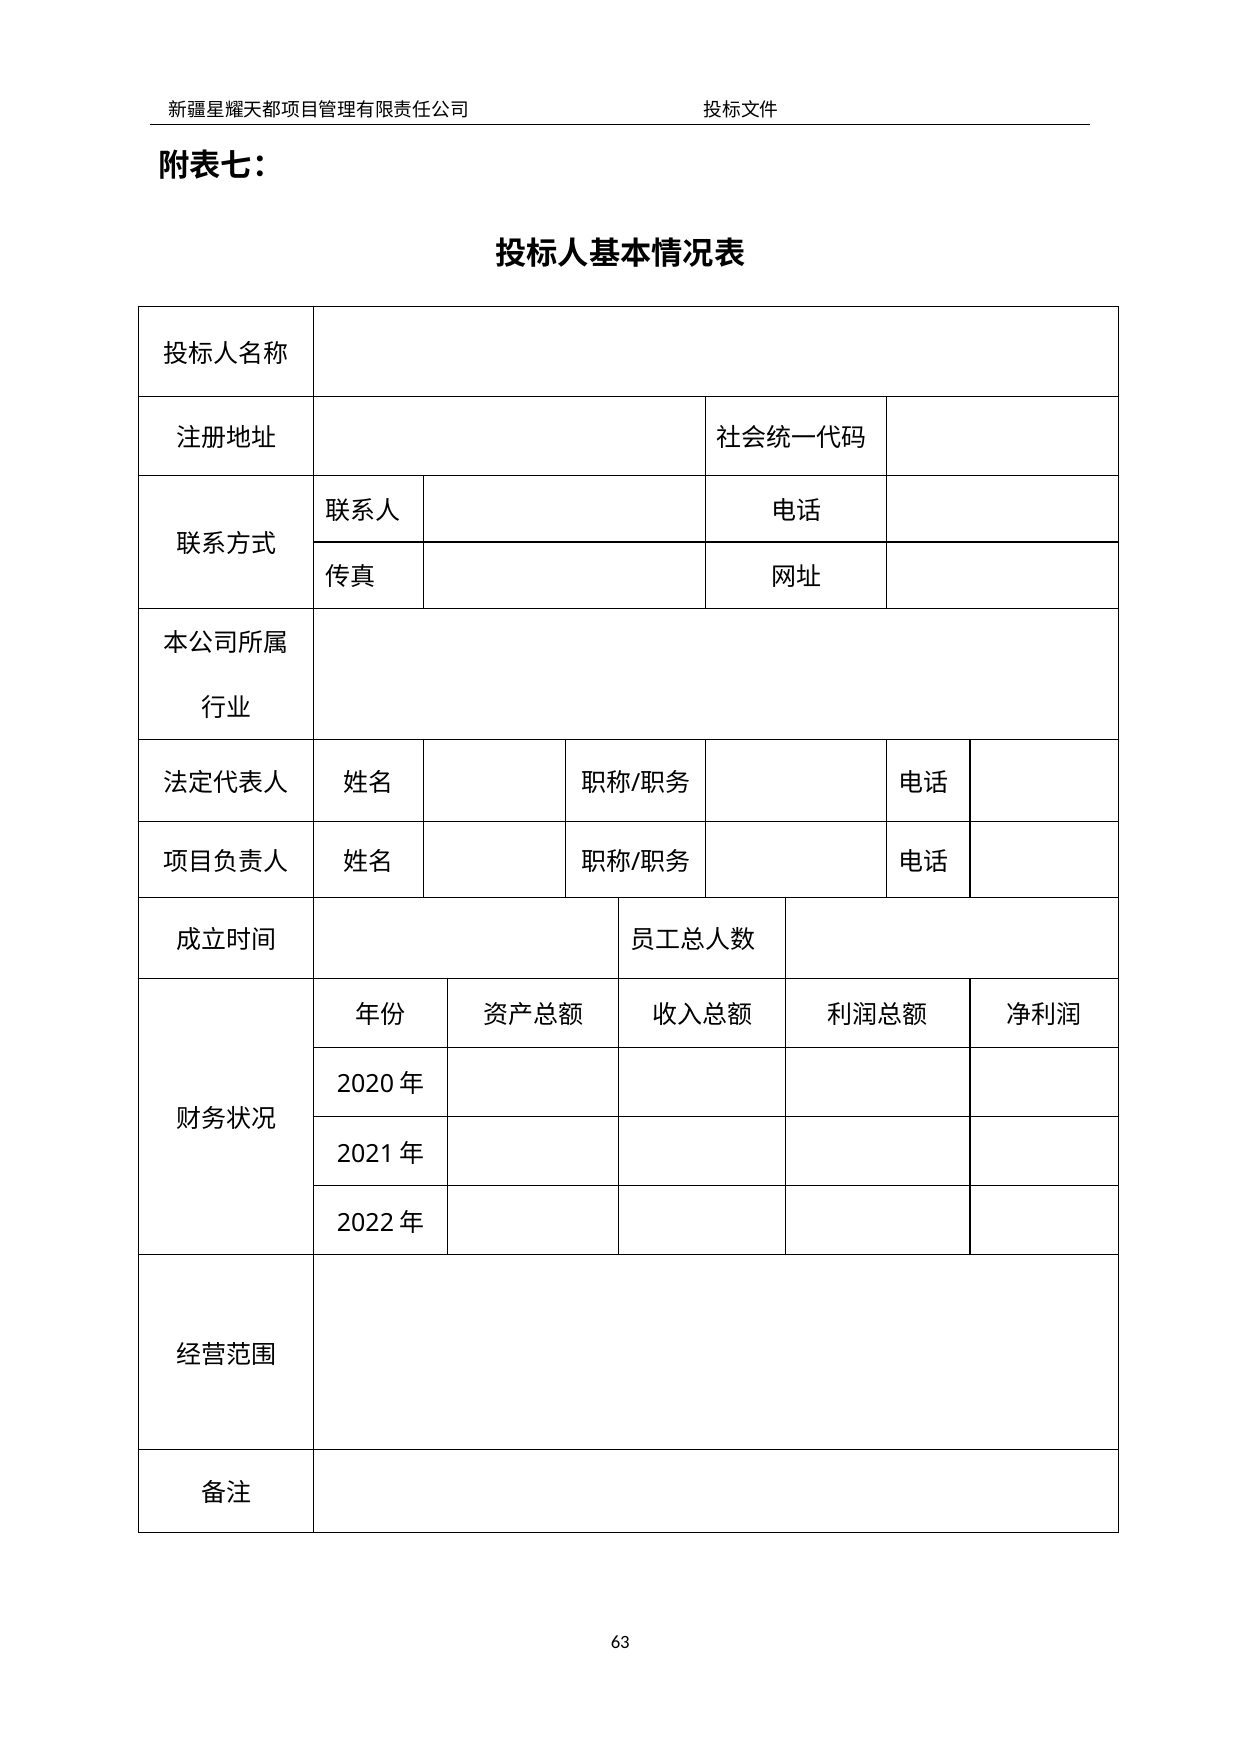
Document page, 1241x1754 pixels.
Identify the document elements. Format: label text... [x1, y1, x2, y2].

table_cell 本公司所属 行业 [139, 609, 313, 738]
table_cell [786, 1186, 969, 1254]
table_cell [887, 476, 1118, 541]
table_cell 净利润 [971, 979, 1118, 1047]
table_cell [448, 1048, 618, 1116]
table_cell 电话 [706, 476, 886, 541]
table_cell [424, 822, 565, 897]
table_cell 2021年 [314, 1117, 447, 1185]
table_cell [887, 543, 1118, 607]
text 附表七： [150, 130, 1090, 195]
table_cell [786, 898, 1118, 978]
table_cell [314, 397, 705, 475]
table_cell 项目负责人 [139, 822, 313, 897]
text 投标人基本情况表 [150, 218, 1090, 283]
table_cell [971, 740, 1118, 821]
table_cell 联系方式 [139, 476, 313, 607]
table_cell [314, 1255, 1118, 1449]
table_cell [619, 1048, 785, 1116]
table_cell 资产总额 [448, 979, 618, 1047]
table_cell [706, 822, 886, 897]
table_cell 收入总额 [619, 979, 785, 1047]
table_cell [971, 1117, 1118, 1185]
table_cell [971, 1186, 1118, 1254]
table_cell 2020年 [314, 1048, 447, 1116]
table_cell 职称/职务 [566, 740, 705, 821]
table_cell [706, 740, 886, 821]
table_cell 经营范围 [139, 1255, 313, 1449]
table_cell [424, 476, 705, 541]
table_cell 备注 [139, 1450, 313, 1532]
table_cell 年份 [314, 979, 447, 1047]
table_cell 联系人 [314, 476, 423, 541]
table_cell 财务状况 [139, 979, 313, 1254]
table_cell 注册地址 [139, 397, 313, 475]
table_cell [314, 898, 618, 978]
table_cell 利润总额 [786, 979, 969, 1047]
table_cell [786, 1048, 969, 1116]
table_cell 电话 [887, 822, 969, 897]
table_cell 网址 [706, 543, 886, 607]
table_cell 姓名 [314, 822, 423, 897]
table_header [314, 307, 1118, 396]
table_cell 2022年 [314, 1186, 447, 1254]
table_cell [314, 1450, 1118, 1532]
table_cell [971, 822, 1118, 897]
table_cell [424, 543, 705, 607]
table_cell 职称/职务 [566, 822, 705, 897]
table_cell 员工总人数 [619, 898, 785, 978]
table_cell [619, 1117, 785, 1185]
table_cell 电话 [887, 740, 969, 821]
table_cell 法定代表人 [139, 740, 313, 821]
table_cell 成立时间 [139, 898, 313, 978]
table_cell [971, 1048, 1118, 1116]
table_cell 传真 [314, 543, 423, 607]
table_cell [314, 609, 1118, 738]
table_cell [448, 1117, 618, 1185]
table_cell [887, 397, 1118, 475]
table_cell [619, 1186, 785, 1254]
table_cell 姓名 [314, 740, 423, 821]
table_cell [786, 1117, 969, 1185]
table_cell [424, 740, 565, 821]
table_cell 社会统一代码 [706, 397, 886, 475]
table_cell [448, 1186, 618, 1254]
table_header 投标人名称 [139, 307, 313, 396]
